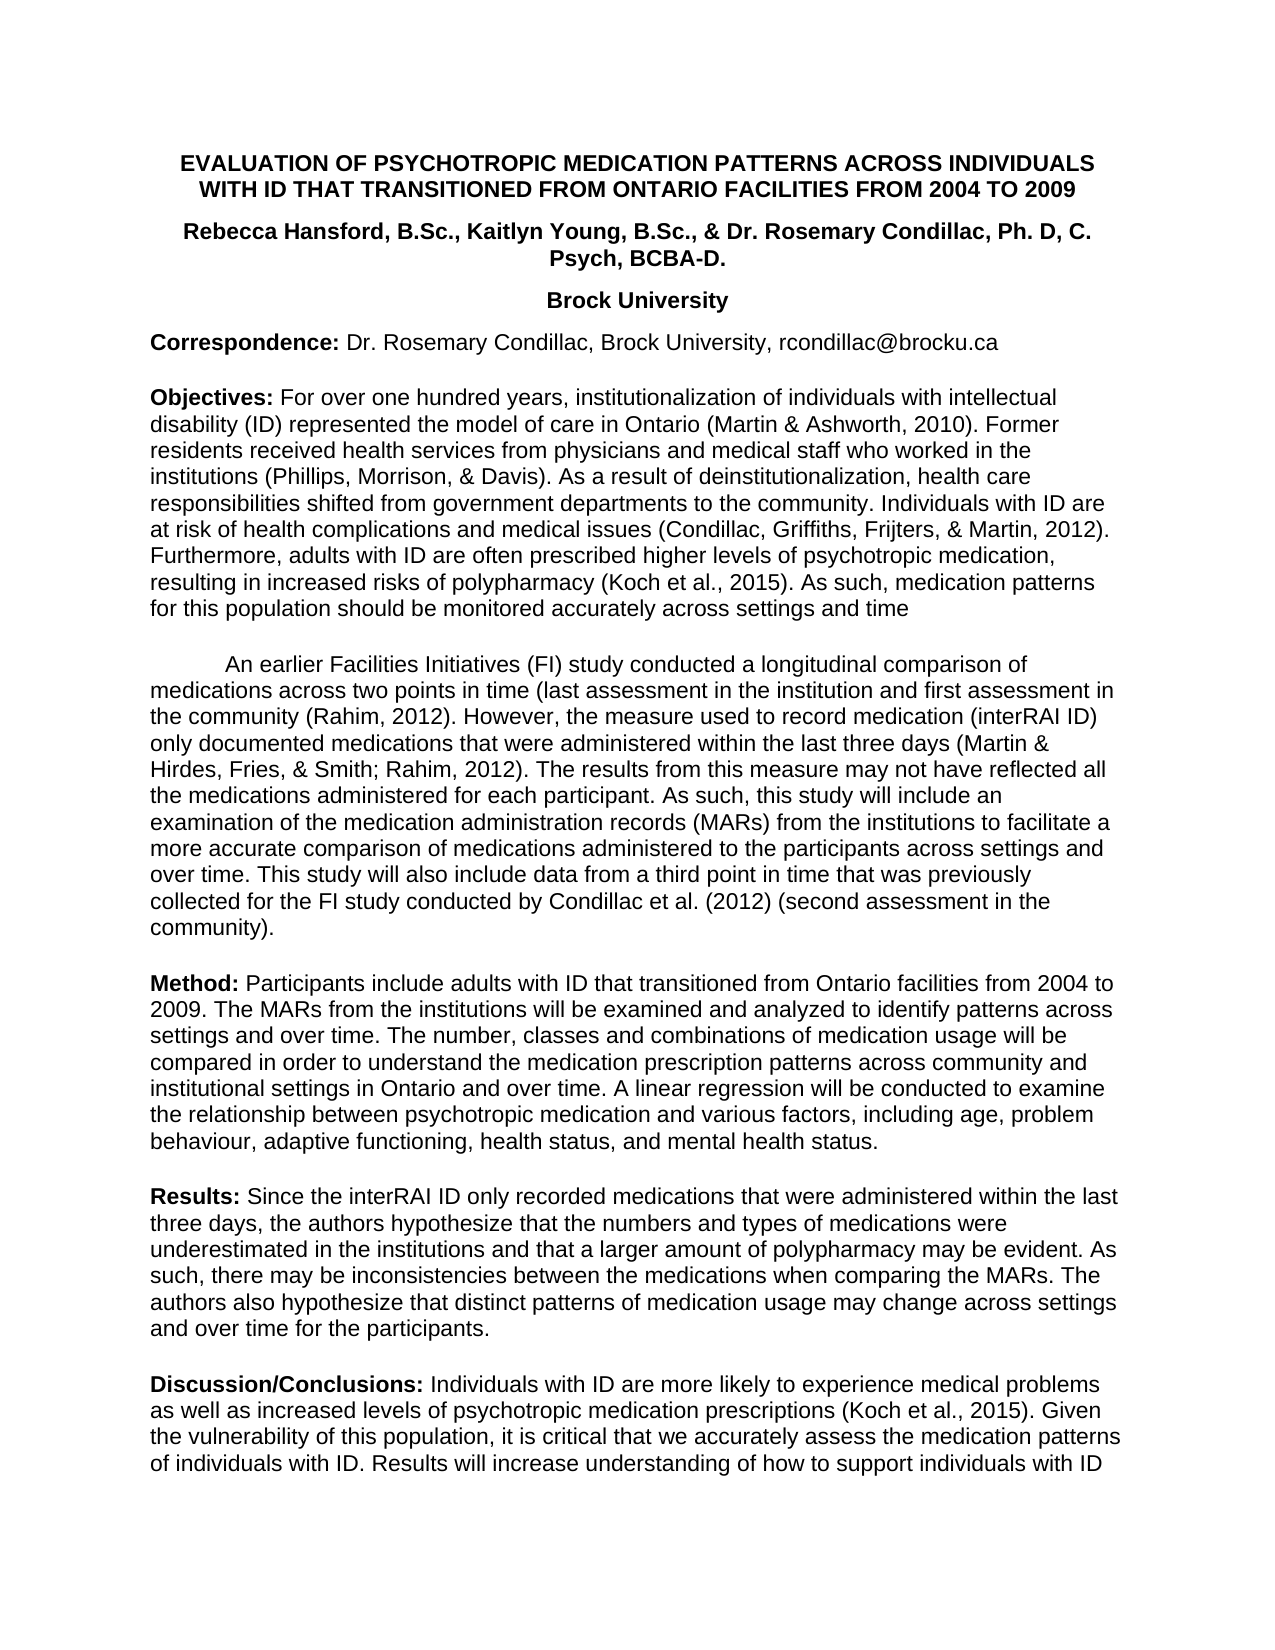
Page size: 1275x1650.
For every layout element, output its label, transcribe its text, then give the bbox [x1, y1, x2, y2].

text Brock University [150, 287, 1125, 313]
text Rebecca Hansford, B.Sc., Kaitlyn Young, B.Sc., & Dr. Rosemary Condillac, Ph. D, C. Psych, BCBA-D. [150, 218, 1125, 271]
text Correspondence: Dr. Rosemary Condillac, Brock University, rcondillac@brocku.ca [150, 329, 1125, 355]
text An earlier Facilities Initiatives (FI) study conducted a longitudinal comparison of medications across two points in time (last assessment in the institution and first assessment in the community (Rahim, 2012). However, the measure used to record medication (interRAI ID) only documented medications that were administered within the last three days (Martin & Hirdes, Fries, & Smith; Rahim, 2012). The results from this measure may not have reflected all the medications administered for each participant. As such, this study will include an examination of the medication administration records (MARs) from the institutions to facilitate a more accurate comparison of medications administered to the participants across settings and over time. This study will also include data from a third point in time that was previously collected for the FI study conducted by Condillac et al. (2012) (second assessment in the community). [150, 651, 1125, 940]
text Method: Participants include adults with ID that transitioned from Ontario facilities from 2004 to 2009. The MARs from the institutions will be examined and analyzed to identify patterns across settings and over time. The number, classes and combinations of medication usage will be compared in order to understand the medication prescription patterns across community and institutional settings in Ontario and over time. A linear regression will be conducted to examine the relationship between psychotropic medication and various factors, including age, problem behaviour, adaptive functioning, health status, and mental health status. [150, 969, 1125, 1154]
text Objectives: For over one hundred years, institutionalization of individuals with intellectual disability (ID) represented the model of care in Ontario (Martin & Ashworth, 2010). Former residents received health services from physicians and medical staff who worked in the institutions (Phillips, Morrison, & Davis). As a result of deinstitutionalization, health care responsibilities shifted from government departments to the community. Individuals with ID are at risk of health complications and medical issues (Condillac, Griffiths, Frijters, & Martin, 2012). Furthermore, adults with ID are often prescribed higher levels of psychotropic medication, resulting in increased risks of polypharmacy (Koch et al., 2015). As such, medication patterns for this population should be monitored accurately across settings and time [150, 384, 1125, 621]
text Results: Since the interRAI ID only recorded medications that were administered within the last three days, the authors hypothesize that the numbers and types of medications were underestimated in the institutions and that a larger amount of polypharmacy may be evident. As such, there may be inconsistencies between the medications when comparing the MARs. The authors also hypothesize that distinct patterns of medication usage may change across settings and over time for the participants. [150, 1183, 1125, 1341]
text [150, 1371, 1125, 1476]
text EVALUATION OF PSYCHOTROPIC MEDICATION PATTERNS ACROSS INDIVIDUALS WITH ID THAT TRANSITIONED FROM ONTARIO FACILITIES FROM 2004 TO 2009 [150, 150, 1125, 203]
